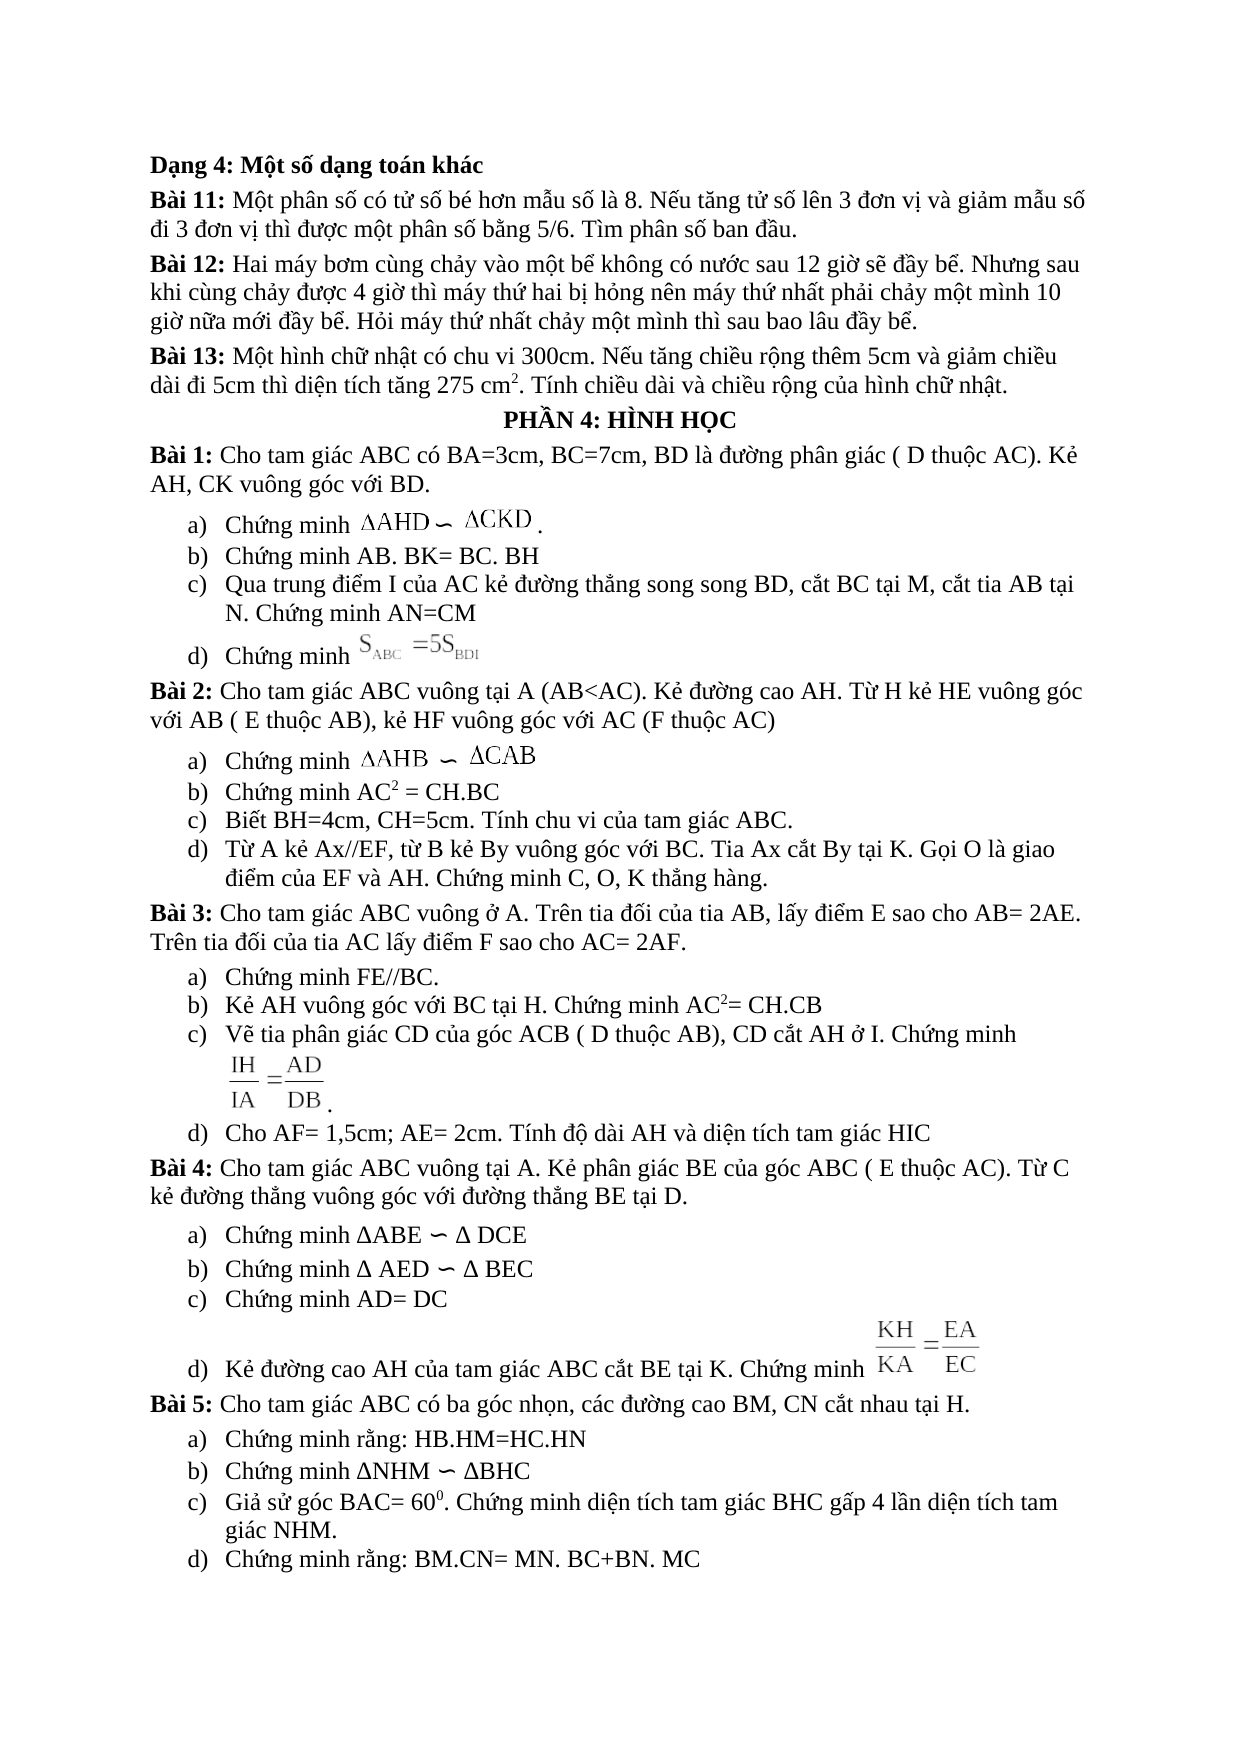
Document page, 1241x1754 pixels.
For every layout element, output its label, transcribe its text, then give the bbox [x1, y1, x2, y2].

text Bài 12: Hai máy bơm cùng chảy vào một bể không có nước sau 12 giờ sẽ đầy bể. Nhưng sau khi cùng chảy được 4 giờ thì máy thứ hai bị hỏng nên máy thứ nhất phải chảy một mình 10 giờ nữa mới đầy bể. Hỏi máy thứ nhất chảy một mình thì sau bao lâu đầy bể. [150, 249, 1090, 335]
list Chứng minh FE//BC. [187, 962, 1090, 991]
text Bài 2: Cho tam giác ABC vuông tại A (AB<AC). Kẻ đường cao AH. Từ H kẻ HE vuông góc với AB ( E thuộc AB), kẻ HF vuông góc với AC (F thuộc AC) [150, 676, 1090, 734]
list Chứng minh [187, 627, 1090, 670]
list Chứng minh rằng: HB.HM=HC.HN [187, 1424, 1090, 1453]
list Chứng minh ∽ [187, 740, 1090, 777]
list Chứng minh AB. BK= BC. BH [187, 541, 1090, 569]
list Từ A kẻ Ax//EF, từ B kẻ By vuông góc với BC. Tia Ax cắt By tại K. Gọi O là giao điểm của EF và AH. Chứng minh C, O, K thẳng hàng. [187, 834, 1090, 892]
list Biết BH=4cm, CH=5cm. Tính chu vi của tam giác ABC. [187, 806, 1090, 834]
list Chứng minh rằng: BM.CN= MN. BC+BN. MC [187, 1544, 1090, 1573]
text Bài 11: Một phân số có tử số bé hơn mẫu số là 8. Nếu tăng tử số lên 3 đơn vị và giảm mẫu số đi 3 đơn vị thì được một phân số bằng 5/6. Tìm phân số ban đầu. [150, 185, 1090, 242]
list Chứng minh AC2 = CH.BC [187, 777, 1090, 806]
text Bài 3: Cho tam giác ABC vuông ở A. Trên tia đối của tia AB, lấy điểm E sao cho AB= 2AE. Trên tia đối của tia AC lấy điểm F sao cho AC= 2AF. [150, 898, 1090, 956]
text Bài 5: Cho tam giác ABC có ba góc nhọn, các đường cao BM, CN cắt nhau tại H. [150, 1389, 1090, 1418]
list Giả sử góc BAC= 600. Chứng minh diện tích tam giác BHC gấp 4 lần diện tích tam giác NHM. [187, 1487, 1090, 1544]
list Chứng minh ∆ AED ∽ ∆ BEC [187, 1250, 1090, 1284]
text Bài 1: Cho tam giác ABC có BA=3cm, BC=7cm, BD là đường phân giác ( D thuộc AC). Kẻ AH, CK vuông góc với BD. [150, 440, 1090, 497]
list Chứng minh ∽ . [187, 504, 1090, 541]
text Bài 13: Một hình chữ nhật có chu vi 300cm. Nếu tăng chiều rộng thêm 5cm và giảm chiều dài đi 5cm thì diện tích tăng 275 cm2. Tính chiều dài và chiều rộng của hình chữ nhật. [150, 341, 1090, 399]
list Chứng minh ∆ABE ∽ ∆ DCE [187, 1216, 1090, 1250]
list Cho AF= 1,5cm; AE= 2cm. Tính độ dài AH và diện tích tam giác HIC [187, 1118, 1090, 1146]
list Qua trung điểm I của AC kẻ đường thẳng song song BD, cắt BC tại M, cắt tia AB tại N. Chứng minh AN=CM [187, 569, 1090, 627]
text PHẦN 4: HÌNH HỌC [150, 405, 1090, 434]
text Dạng 4: Một số dạng toán khác [150, 150, 1090, 179]
text Bài 4: Cho tam giác ABC vuông tại A. Kẻ phân giác BE của góc ABC ( E thuộc AC). Từ C kẻ đường thẳng vuông góc với đường thẳng BE tại D. [150, 1153, 1090, 1210]
list Kẻ đường cao AH của tam giác ABC cắt BE tại K. Chứng minh [187, 1313, 1090, 1383]
list Chứng minh AD= DC [187, 1284, 1090, 1313]
list Chứng minh ∆NHM ∽ ∆BHC [187, 1453, 1090, 1487]
list Vẽ tia phân giác CD của góc ACB ( D thuộc AB), CD cắt AH ở I. Chứng minh . [187, 1019, 1090, 1118]
list Kẻ AH vuông góc với BC tại H. Chứng minh AC2= CH.CB [187, 991, 1090, 1019]
